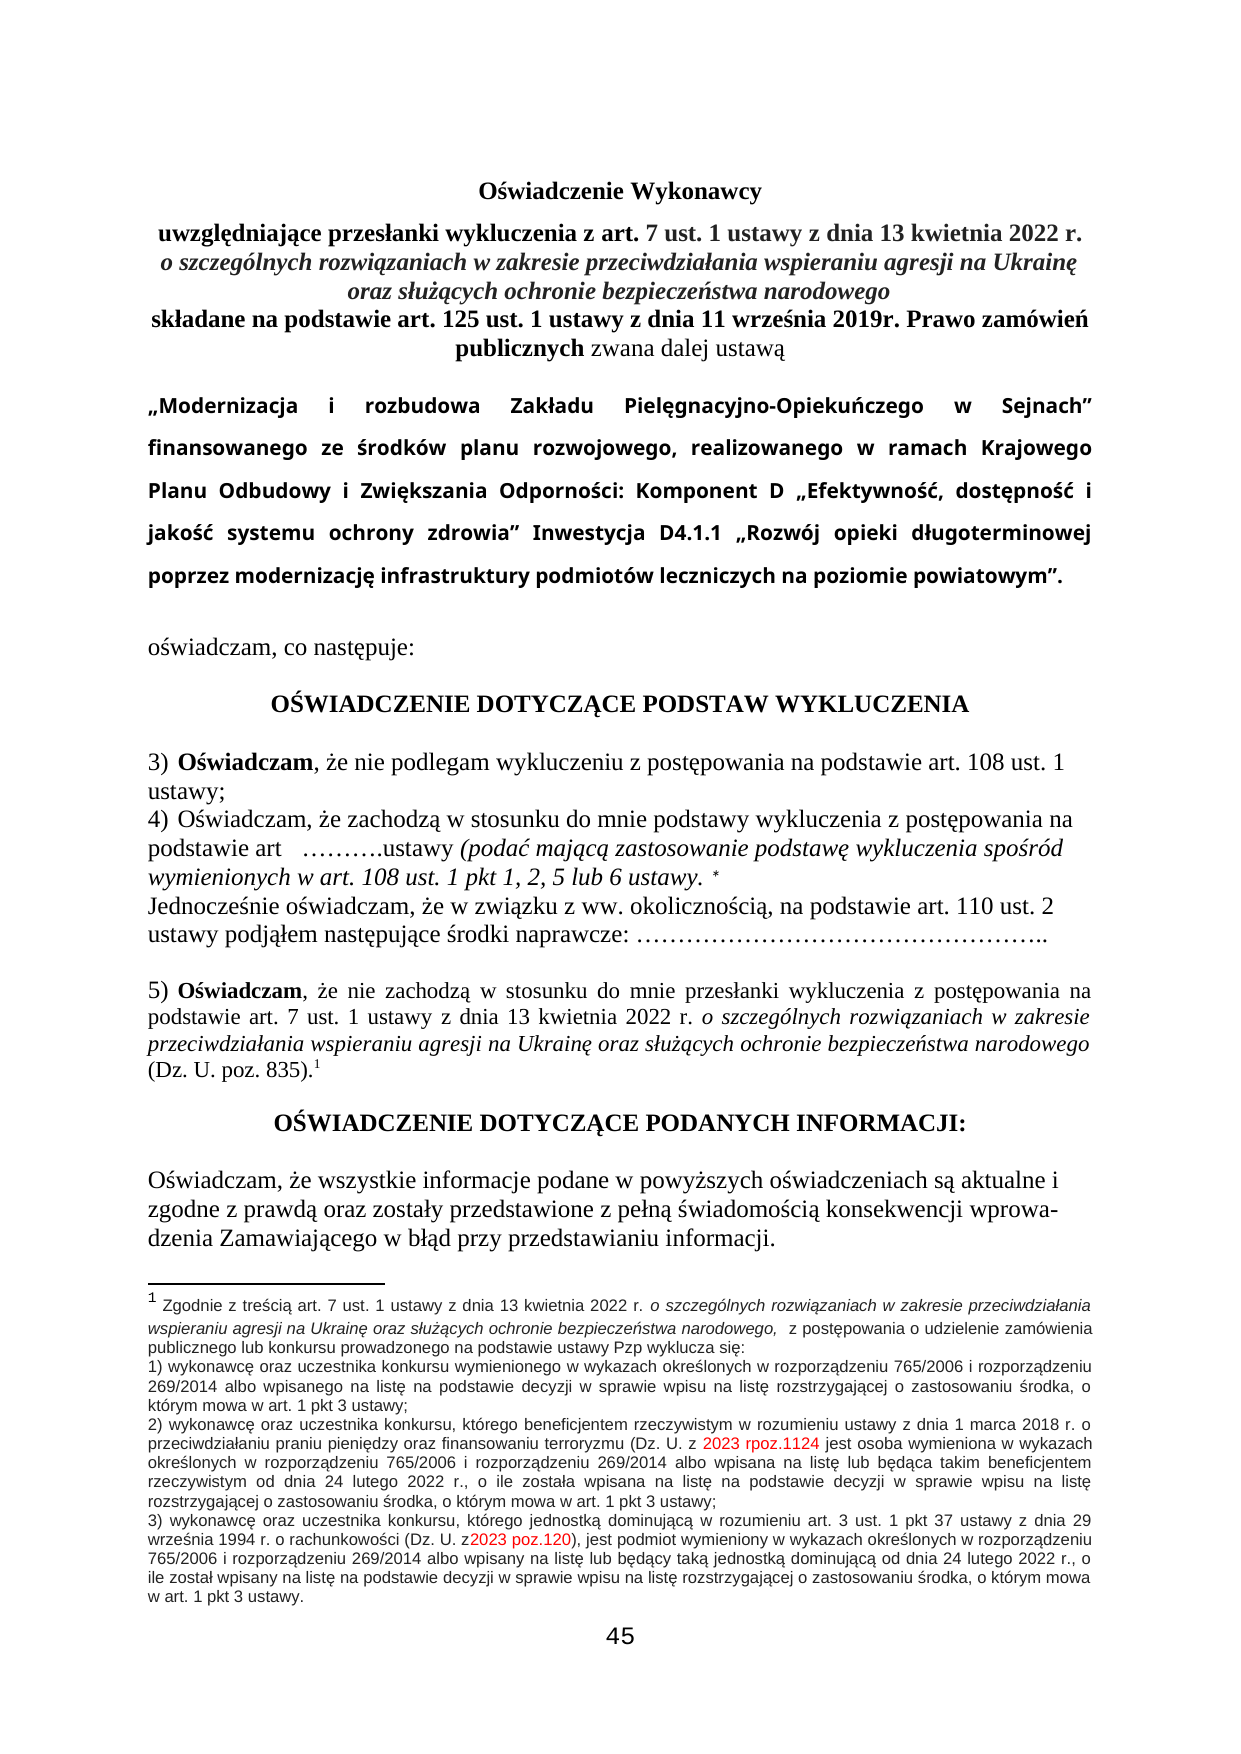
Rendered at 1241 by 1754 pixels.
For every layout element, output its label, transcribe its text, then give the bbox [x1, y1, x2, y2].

text Jednocześnie oświadczam, że w związku z ww. okolicznością, na podstawie art. 110 ust. 2 ustawy podjąłem następujące środki naprawcze: ………………………………………….. [148, 891, 1093, 948]
text uwzględniające przesłanki wykluczenia z art. 7 ust. 1 ustawy z dnia 13 kwietnia 2022 r. o szczególnych rozwiązaniach w zakresie przeciwdziałania wspieraniu agresji na Ukrainę oraz służących ochronie bezpieczeństwa narodowego składane na podstawie art. 125 ust. 1 ustawy z dnia 11 września 2019r. Prawo zamówień publicznych zwana dalej ustawą [148, 218, 1093, 362]
list Oświadczam, że nie zachodzą w stosunku do mnie przesłanki wykluczenia z postępowania na podstawie art. 7 ust. 1 ustawy z dnia 13 kwietnia 2022 r. o szczególnych rozwiązaniach w zakresie przeciwdziałania wspieraniu agresji na Ukrainę oraz służących ochronie bezpieczeństwa narodowego (Dz. U. poz. 835). [148, 975, 1093, 1082]
text Oświadczenie Wykonawcy [148, 176, 1093, 205]
text OŚWIADCZENIE DOTYCZĄCE PODSTAW WYKLUCZENIA [148, 689, 1093, 718]
list Oświadczam, że zachodzą w stosunku do mnie podstawy wykluczenia z postępowania na podstawie art ……….ustawy (podać mającą zastosowanie podstawę wykluczenia spośród wymienionych w art. 108 ust. 1 pkt 1, 2, 5 lub 6 ustawy. * [148, 804, 1093, 891]
text „Modernizacja i rozbudowa Zakładu Pielęgnacyjno-Opiekuńczego w Sejnach” finansowanego ze środków planu rozwojowego, realizowanego w ramach Krajowego Planu Odbudowy i Zwiększania Odporności: Komponent D „Efektywność, dostępność i jakość systemu ochrony zdrowia” Inwestycja D4.1.1 „Rozwój opieki długoterminowej poprzez modernizację infrastruktury podmiotów leczniczych na poziomie powiatowym”. [148, 391, 1093, 589]
text OŚWIADCZENIE DOTYCZĄCE PODANYCH INFORMACJI: [148, 1108, 1093, 1137]
list Oświadczam, że nie podlegam wykluczeniu z postępowania na podstawie art. 108 ust. 1 ustawy; [148, 747, 1093, 804]
text Oświadczam, że wszystkie informacje podane w powyższych oświadczeniach są aktualne i zgodne z prawdą oraz zostały przedstawione z pełną świadomością konsekwencji wprowadzenia Zamawiającego w błąd przy przedstawianiu informacji. [148, 1166, 1093, 1252]
subtitle oświadczam, co następuje: [148, 632, 1093, 661]
